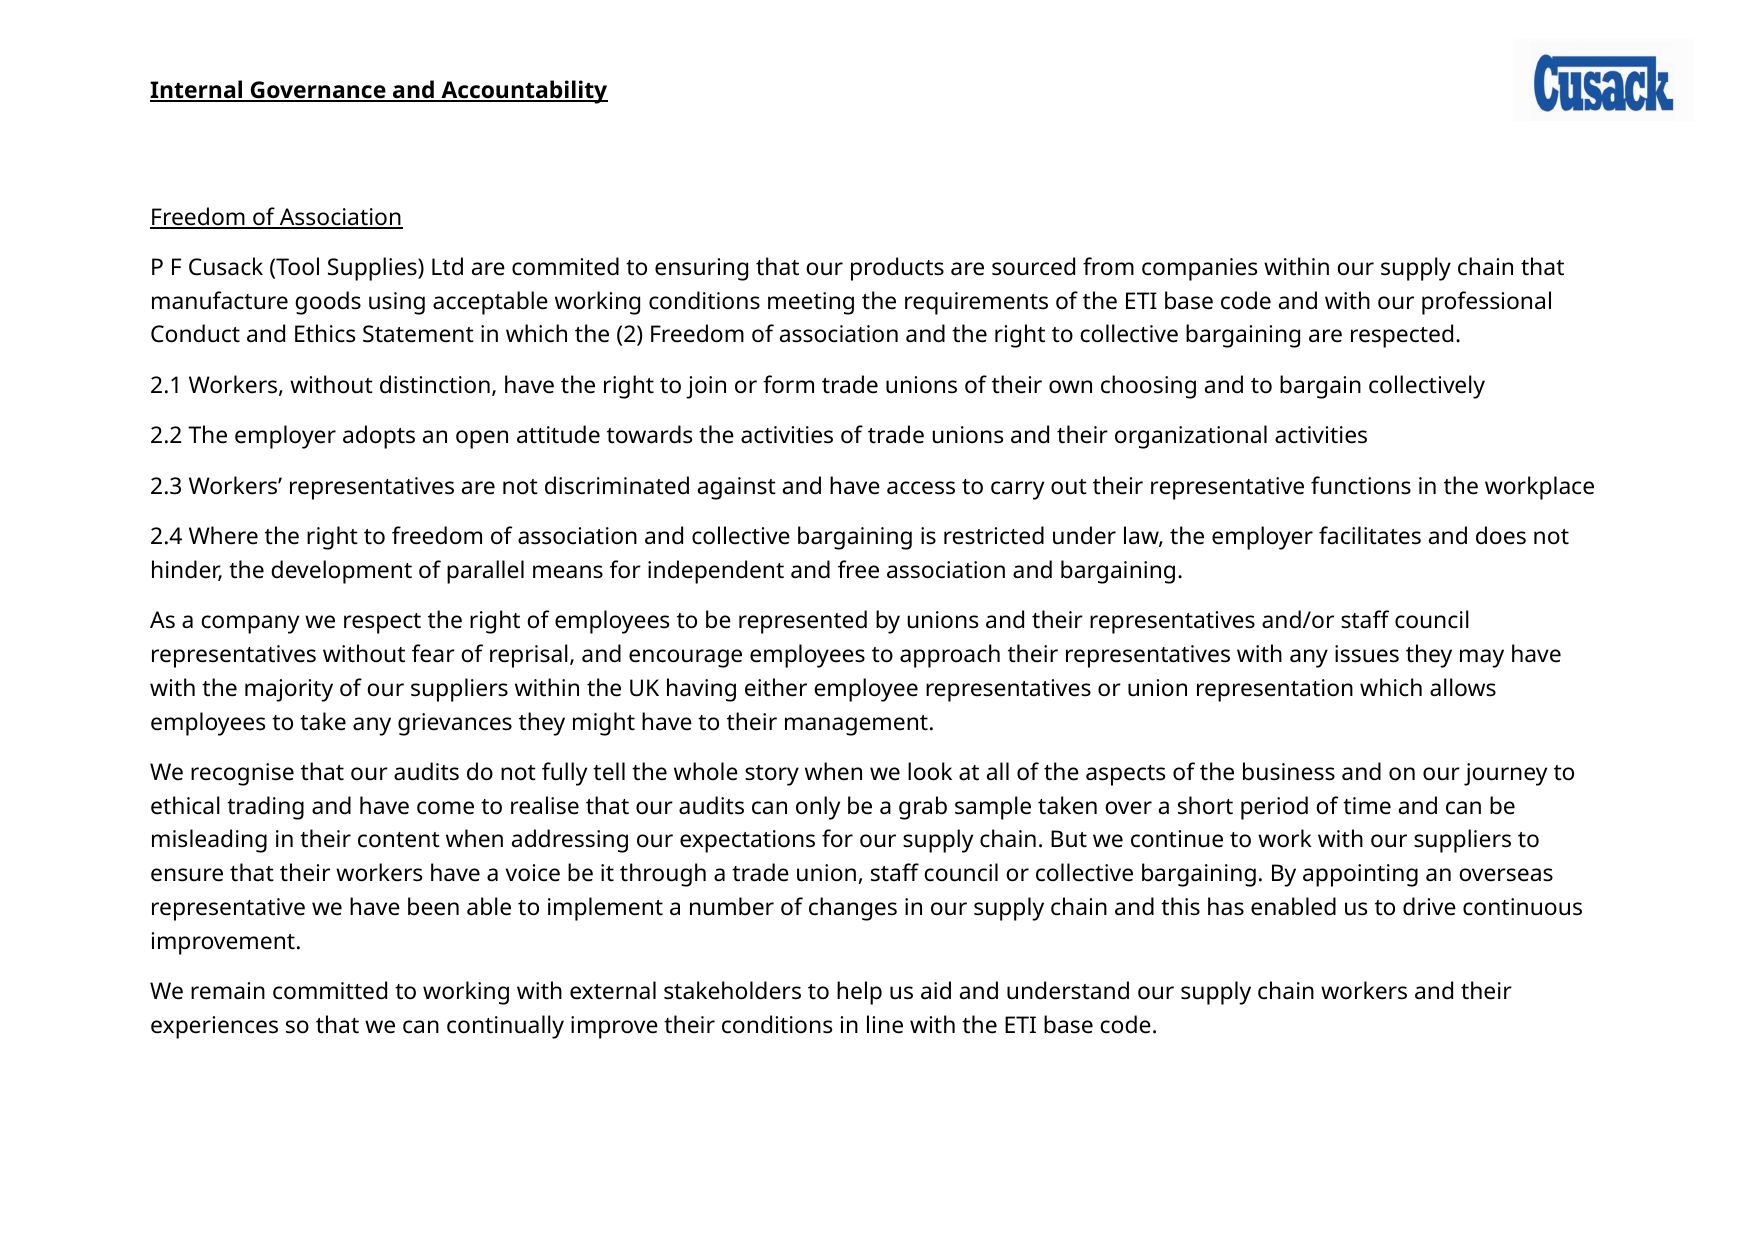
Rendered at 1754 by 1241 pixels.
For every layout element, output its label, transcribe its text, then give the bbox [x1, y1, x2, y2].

text 2.4 Where the right to freedom of association and collective bargaining is restricted under law, the employer facilitates and does not hinder, the development of parallel means for independent and free association and bargaining. [150, 520, 1604, 585]
text 2.3 Workers’ representatives are not discriminated against and have access to carry out their representative functions in the workplace [150, 469, 1604, 501]
text We recognise that our audits do not fully tell the whole story when we look at all of the aspects of the business and on our journey to ethical trading and have come to realise that our audits can only be a grab sample taken over a short period of time and can be misleading in their content when addressing our expectations for our supply chain. But we continue to work with our suppliers to ensure that their workers have a voice be it through a trade union, staff council or collective bargaining. By appointing an overseas representative we have been able to implement a number of changes in our supply chain and this has enabled us to drive continuous improvement. [150, 756, 1604, 956]
text 2.2 The employer adopts an open attitude towards the activities of trade unions and their organizational activities [150, 419, 1604, 450]
text As a company we respect the right of employees to be represented by unions and their representatives and/or staff council representatives without fear of reprisal, and encourage employees to approach their representatives with any issues they may have with the majority of our suppliers within the UK having either employee representatives or union representation which allows employees to take any grievances they might have to their management. [150, 604, 1604, 737]
text We remain committed to working with external stakeholders to help us aid and understand our supply chain workers and their experiences so that we can continually improve their conditions in line with the ETI base code. [150, 975, 1604, 1040]
text Freedom of Association [150, 200, 1604, 232]
text P F Cusack (Tool Supplies) Ltd are commited to ensuring that our products are sourced from companies within our supply chain that manufacture goods using acceptable working conditions meeting the requirements of the ETI base code and with our professional Conduct and Ethics Statement in which the (2) Freedom of association and the right to collective bargaining are respected. [150, 251, 1604, 349]
picture [1512, 39, 1694, 121]
text 2.1 Workers, without distinction, have the right to join or form trade unions of their own choosing and to bargain collectively [150, 369, 1604, 400]
